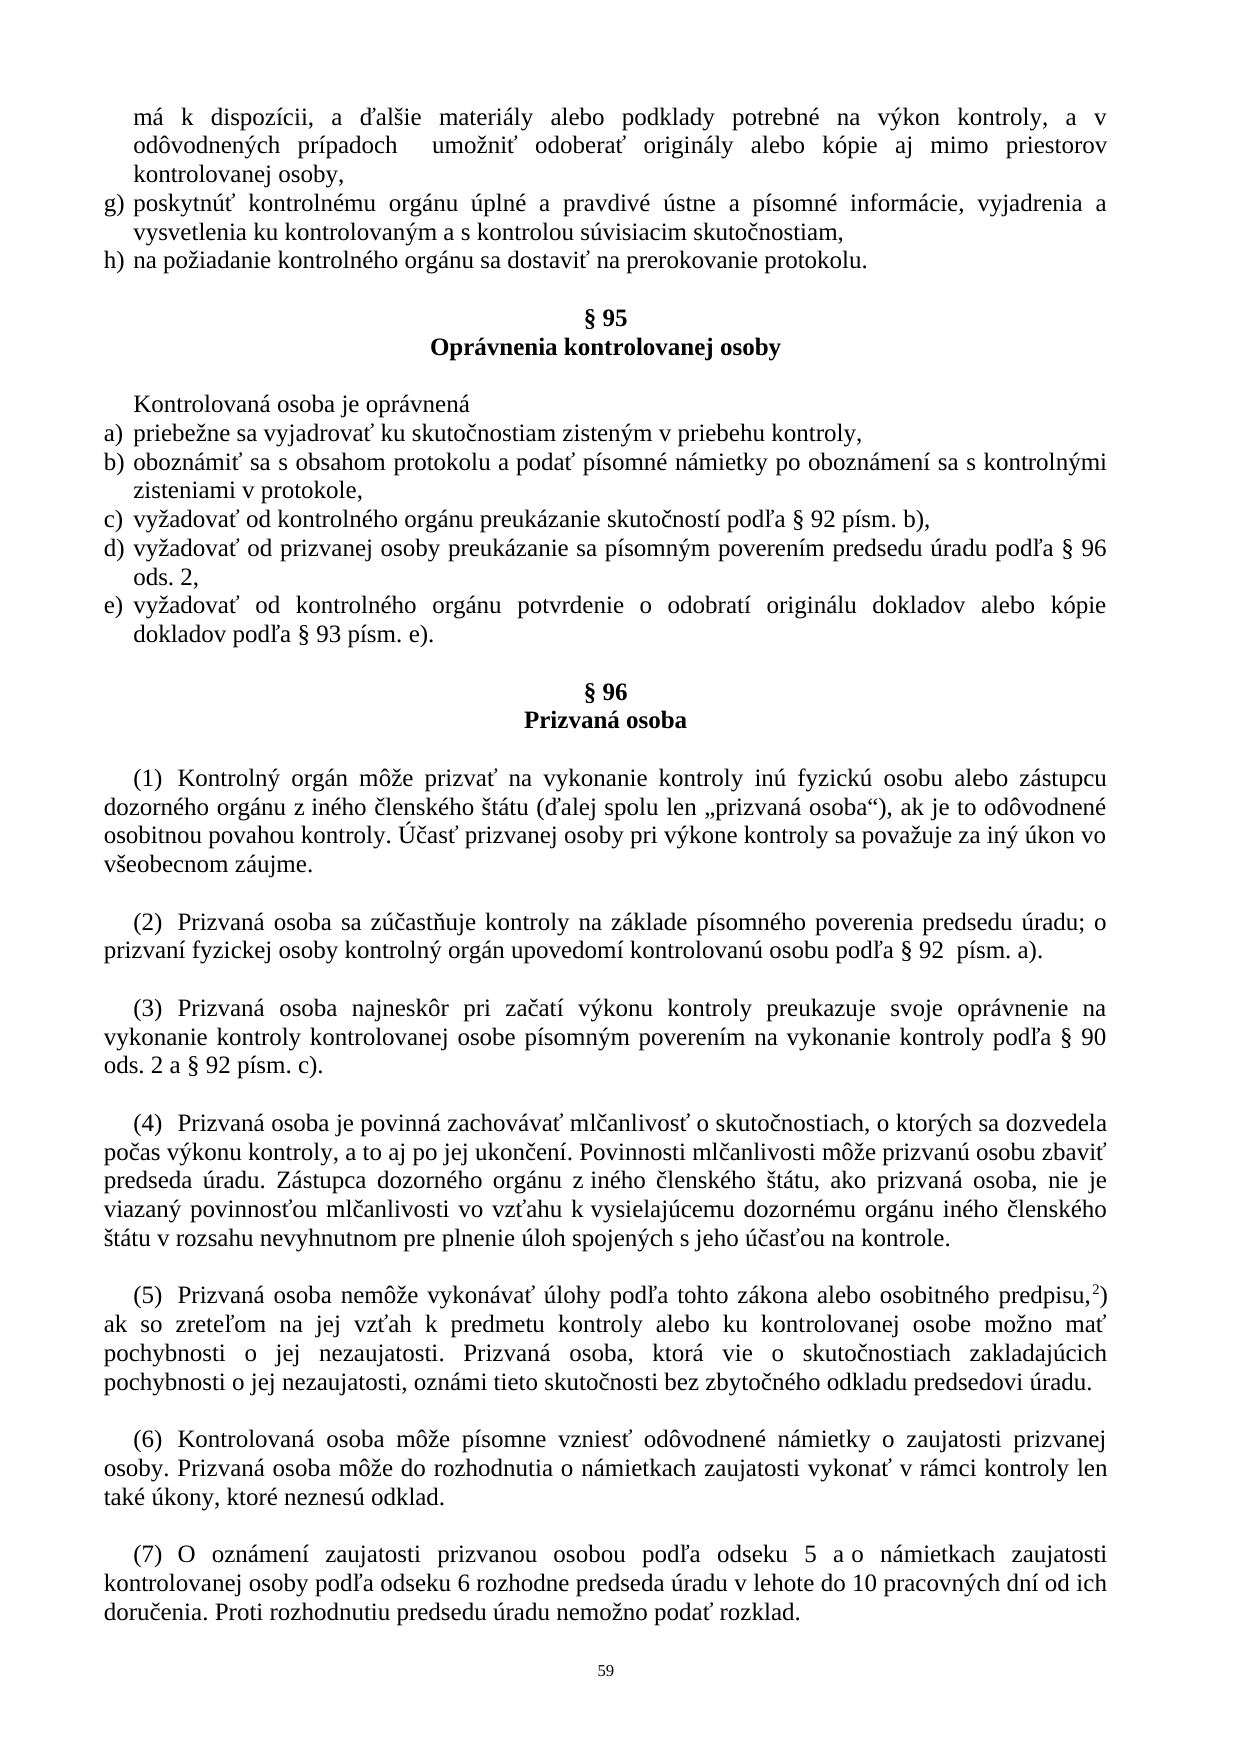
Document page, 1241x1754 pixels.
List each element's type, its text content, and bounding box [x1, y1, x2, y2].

subtitle Prizvaná osoba [103, 706, 1107, 734]
list Prizvaná osoba nemôže vykonávať úlohy podľa tohto zákona alebo osobitného predpisu,2) ak so zreteľom na jej vzťah k predmetu kontroly alebo ku kontrolovanej osobe možno mať pochybnosti o jej nezaujatosti. Prizvaná osoba, ktorá vie o skutočnostiach zakladajúcich pochybnosti o jej nezaujatosti, oznámi tieto skutočnosti bez zbytočného odkladu predsedovi úradu. [103, 1281, 1107, 1396]
list priebežne sa vyjadrovať ku skutočnostiam zisteným v priebehu kontroly, [103, 418, 1107, 447]
list vyžadovať od kontrolného orgánu preukázanie skutočností podľa § 92 písm. b), [103, 504, 1107, 533]
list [103, 102, 1107, 188]
subtitle Oprávnenia kontrolovanej osoby [103, 332, 1107, 361]
list Kontrolovaná osoba môže písomne vzniesť odôvodnené námietky o zaujatosti prizvanej osoby. Prizvaná osoba môže do rozhodnutia o námietkach zaujatosti vykonať v rámci kontroly len také úkony, ktoré neznesú odklad. [103, 1424, 1107, 1511]
list vyžadovať od prizvanej osoby preukázanie sa písomným poverením predsedu úradu podľa § 96 ods. 2, [103, 533, 1107, 591]
list vyžadovať od kontrolného orgánu potvrdenie o odobratí originálu dokladov alebo kópie dokladov podľa § 93 písm. e). [103, 591, 1107, 648]
list Prizvaná osoba sa zúčastňuje kontroly na základe písomného poverenia predsedu úradu; o prizvaní fyzickej osoby kontrolný orgán upovedomí kontrolovanú osobu podľa § 92 písm. a). [103, 907, 1107, 964]
text Kontrolovaná osoba je oprávnená [103, 389, 1107, 418]
list Prizvaná osoba je povinná zachovávať mlčanlivosť o skutočnostiach, o ktorých sa dozvedela počas výkonu kontroly, a to aj po jej ukončení. Povinnosti mlčanlivosti môže prizvanú osobu zbaviť predseda úradu. Zástupca dozorného orgánu z iného členského štátu, ako prizvaná osoba, nie je viazaný povinnosťou mlčanlivosti vo vzťahu k vysielajúcemu dozornému orgánu iného členského štátu v rozsahu nevyhnutnom pre plnenie úloh spojených s jeho účasťou na kontrole. [103, 1108, 1107, 1252]
list Prizvaná osoba najneskôr pri začatí výkonu kontroly preukazuje svoje oprávnenie na vykonanie kontroly kontrolovanej osobe písomným poverením na vykonanie kontroly podľa § 90 ods. 2 a § 92 písm. c). [103, 993, 1107, 1079]
list O oznámení zaujatosti prizvanou osobou podľa odseku 5 a o námietkach zaujatosti kontrolovanej osoby podľa odseku 6 rozhodne predseda úradu v lehote do 10 pracovných dní od ich doručenia. Proti rozhodnutiu predsedu úradu nemožno podať rozklad. [103, 1539, 1107, 1626]
list oboznámiť sa s obsahom protokolu a podať písomné námietky po oboznámení sa s kontrolnými zisteniami v protokole, [103, 447, 1107, 504]
list Kontrolný orgán môže prizvať na vykonanie kontroly inú fyzickú osobu alebo zástupcu dozorného orgánu z iného členského štátu (ďalej spolu len „prizvaná osoba“), ak je to odôvodnené osobitnou povahou kontroly. Účasť prizvanej osoby pri výkone kontroly sa považuje za iný úkon vo všeobecnom záujme. [103, 763, 1107, 878]
list poskytnúť kontrolnému orgánu úplné a pravdivé ústne a písomné informácie, vyjadrenia a vysvetlenia ku kontrolovaným a s kontrolou súvisiacim skutočnostiam, [103, 188, 1107, 246]
list na požiadanie kontrolného orgánu sa dostaviť na prerokovanie protokolu. [103, 246, 1107, 274]
